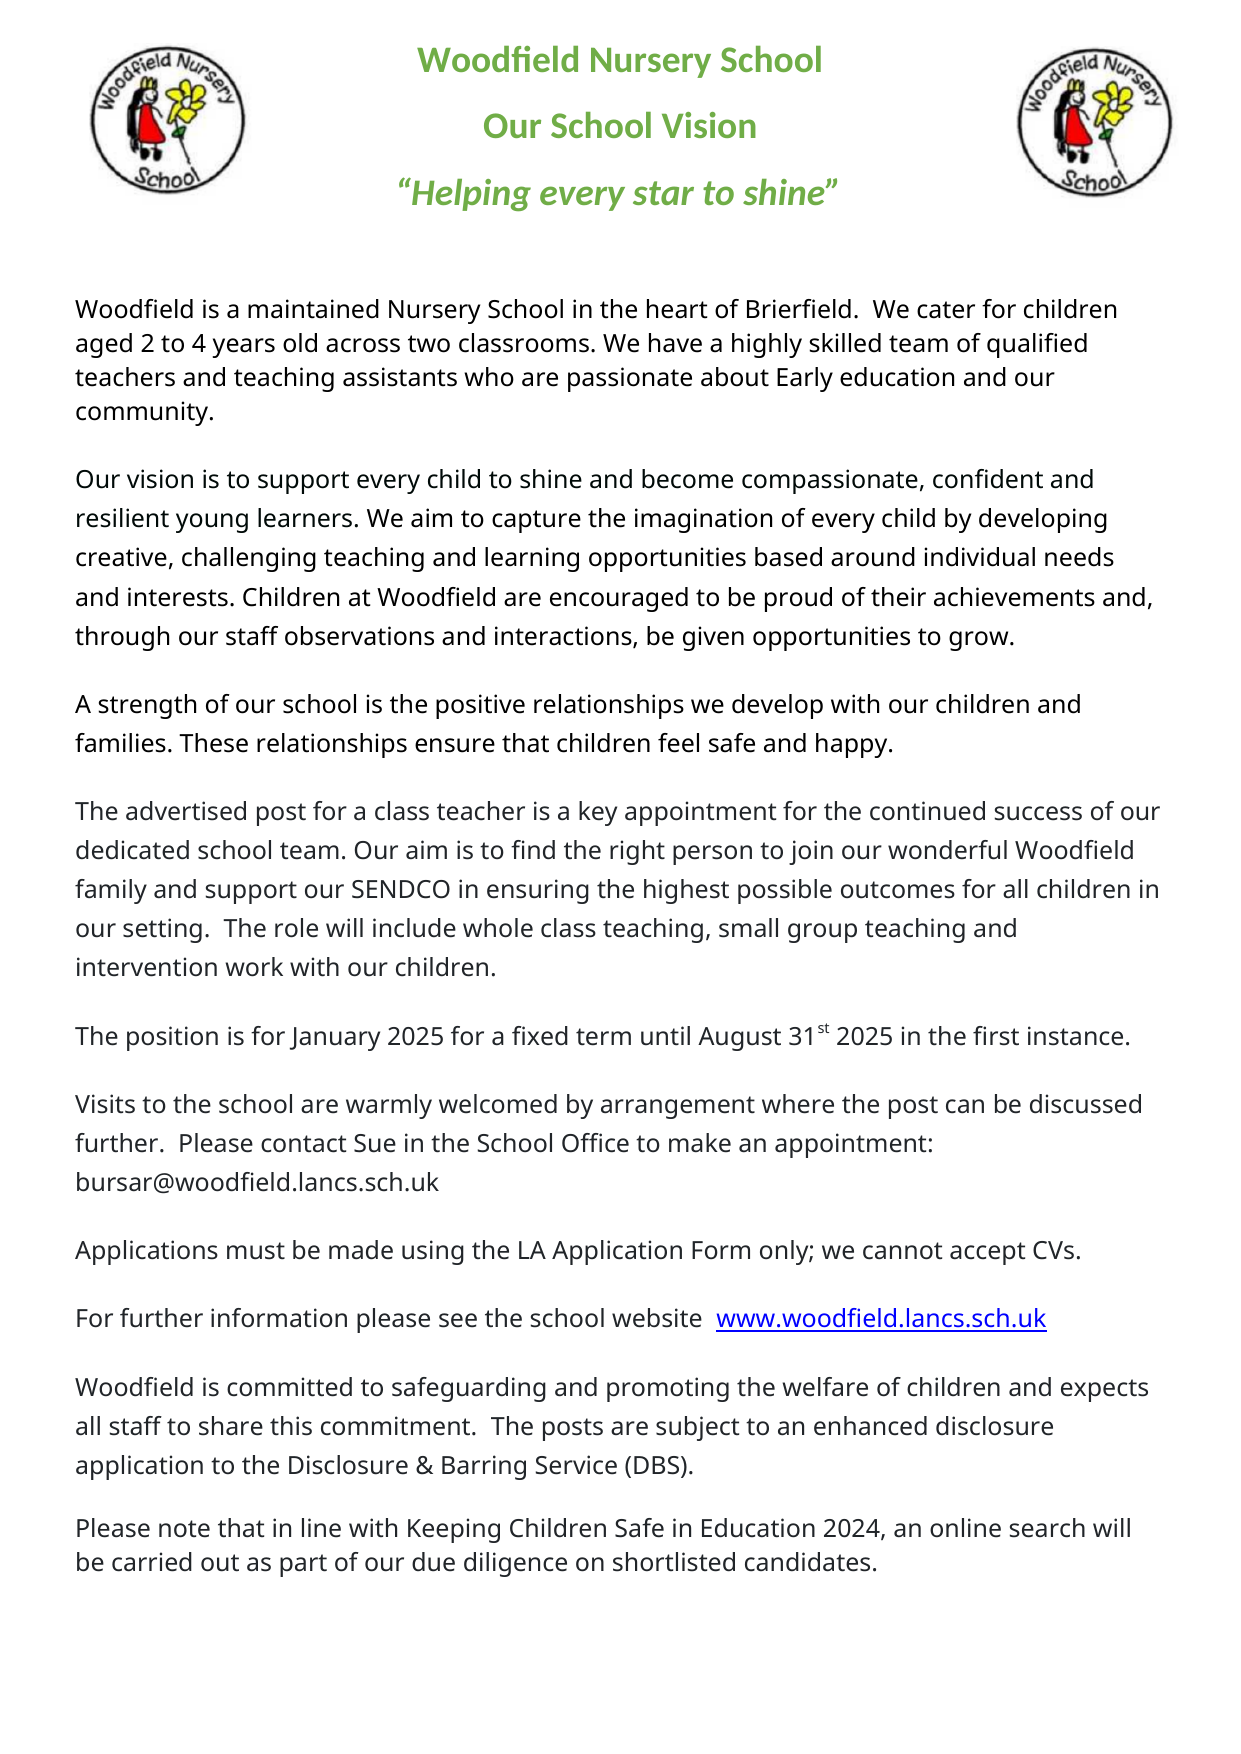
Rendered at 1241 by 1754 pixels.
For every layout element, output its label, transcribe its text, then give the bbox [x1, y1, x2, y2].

text Please note that in line with Keeping Children Safe in Education 2024, an online search will be carried out as part of our due diligence on shortlisted candidates. [75, 1511, 1165, 1579]
picture [1003, 46, 1188, 208]
text Our vision is to support every child to shine and become compassionate, confident and resilient young learners. We aim to capture the imagination of every child by developing creative, challenging teaching and learning opportunities based around individual needs and interests. Children at Woodfield are encouraged to be proud of their achievements and, through our staff observations and interactions, be given opportunities to grow. [75, 457, 1165, 652]
text Visits to the school are warmly welcomed by arrangement where the post can be discussed further. Please contact Sue in the School Office to make an appointment: bursar@woodfield.lancs.sch.uk [75, 1081, 1165, 1199]
text Woodfield is committed to safeguarding and promoting the welfare of children and expects all staff to share this commitment. The posts are subject to an enhanced disclosure application to the Disclosure & Barring Service (DBS). [75, 1364, 1165, 1481]
text The advertised post for a class teacher is a key appointment for the continued success of our dedicated school team. Our aim is to find the right person to join our wonderful Woodfield family and support our SENDCO in ensuring the highest possible outcomes for all children in our setting. The role will include whole class teaching, small group teaching and intervention work with our children. [75, 789, 1165, 984]
picture [76, 43, 261, 205]
text The position is for January 2025 for a fixed term until August 31st 2025 in the first instance. [75, 1013, 1165, 1052]
text Woodfield is a maintained Nursery School in the heart of Brierfield. We cater for children aged 2 to 4 years old across two classrooms. We have a highly skilled team of qualified teachers and teaching assistants who are passionate about Early education and our community. [75, 292, 1165, 428]
text Applications must be made using the LA Application Form only; we cannot accept CVs. [75, 1228, 1165, 1267]
text A strength of our school is the positive relationships we develop with our children and families. These relationships ensure that children feel safe and happy. [75, 681, 1165, 759]
text For further information please see the school website www.woodfield.lancs.sch.uk [75, 1296, 1165, 1335]
